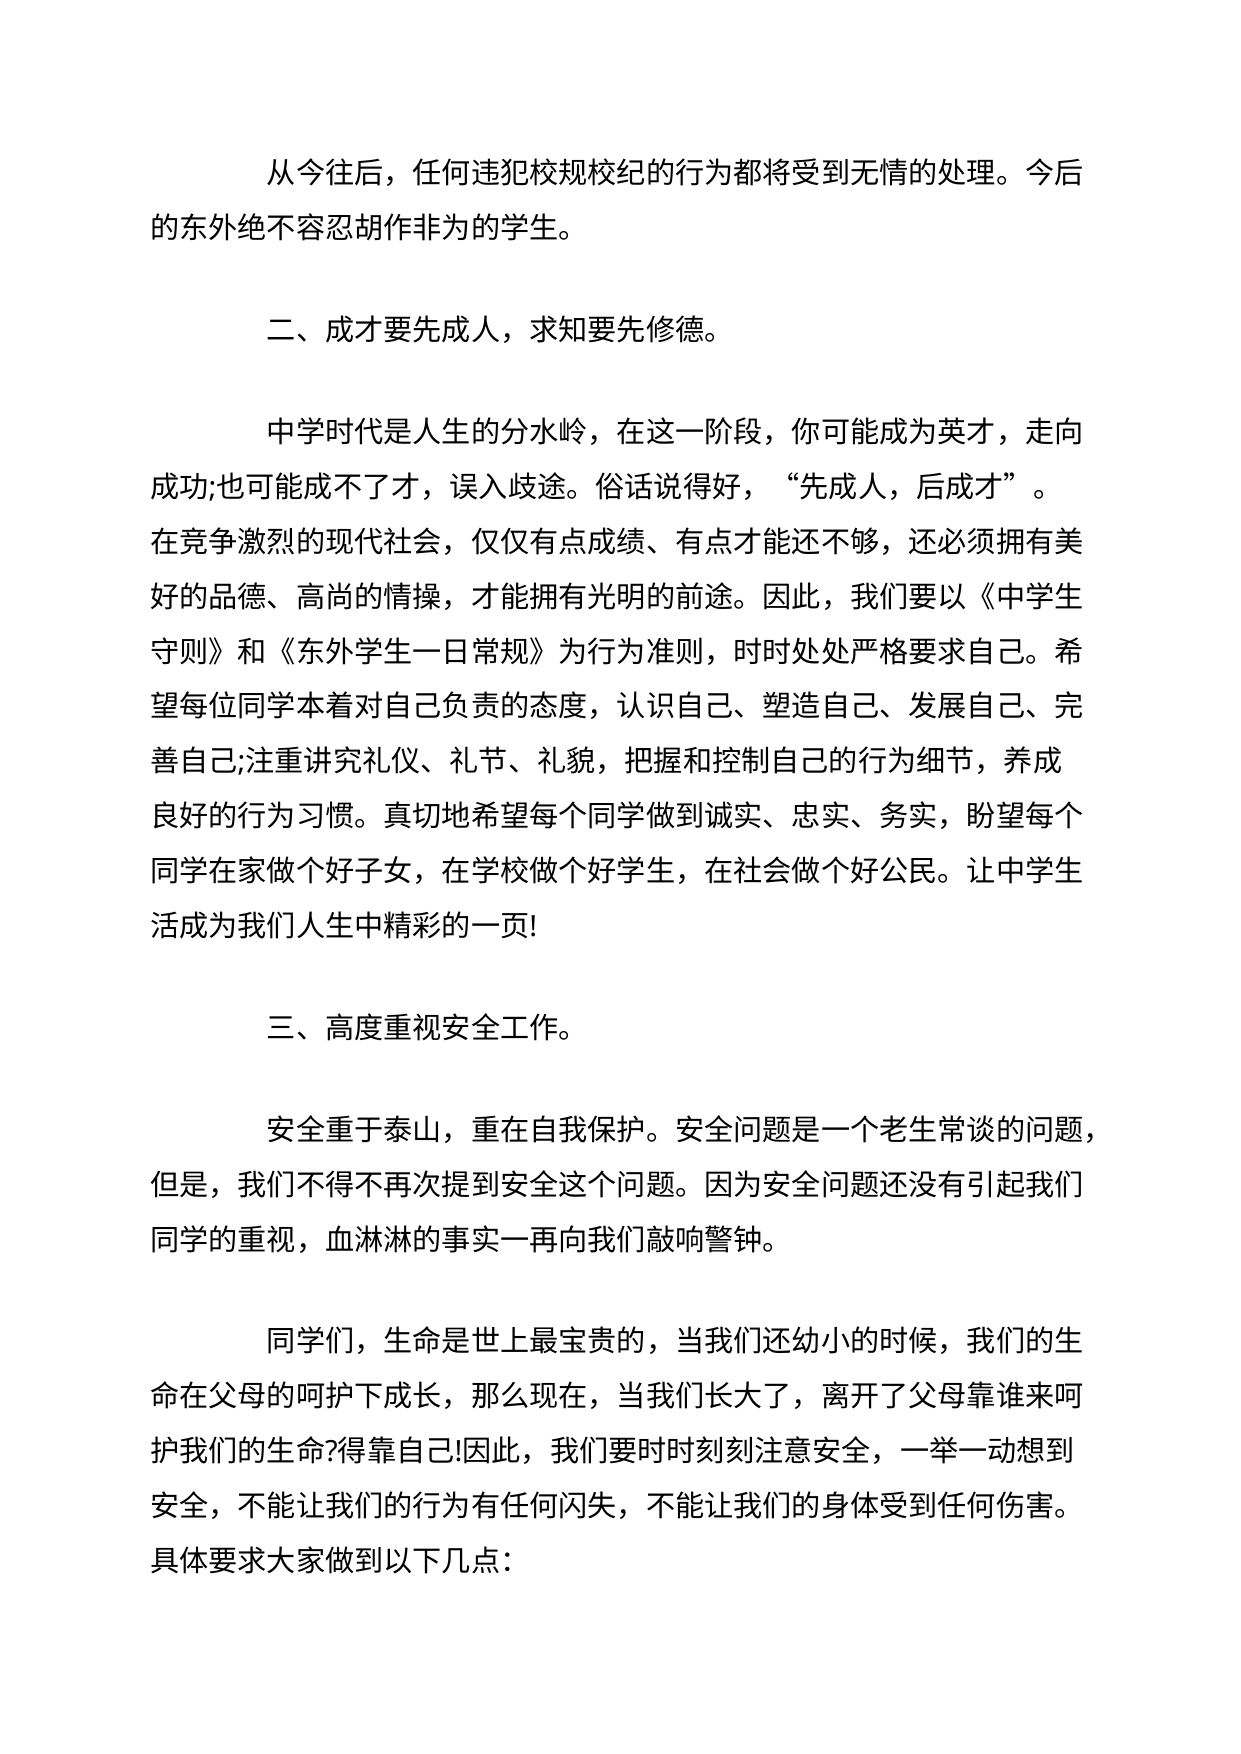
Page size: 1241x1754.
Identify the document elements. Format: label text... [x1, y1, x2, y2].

text 三、高度重视安全工作。 [150, 1005, 1090, 1047]
text 二、成才要先成人，求知要先修德。 [150, 307, 1090, 349]
text 从今往后，任何违犯校规校纪的行为都将受到无情的处理。今后的东外绝不容忍胡作非为的学生。 [150, 150, 1090, 247]
text 中学时代是人生的分水岭，在这一阶段，你可能成为英才，走向成功;也可能成不了才，误入歧途。俗话说得好，“先成人，后成才”。在竞争激烈的现代社会，仅仅有点成绩、有点才能还不够，还必须拥有美好的品德、高尚的情操，才能拥有光明的前途。因此，我们要以《中学生守则》和《东外学生一日常规》为行为准则，时时处处严格要求自己。希望每位同学本着对自己负责的态度，认识自己、塑造自己、发展自己、完善自己;注重讲究礼仪、礼节、礼貌，把握和控制自己的行为细节，养成良好的行为习惯。真切地希望每个同学做到诚实、忠实、务实，盼望每个同学在家做个好子女，在学校做个好学生，在社会做个好公民。让中学生活成为我们人生中精彩的一页! [150, 408, 1090, 945]
text 安全重于泰山，重在自我保护。安全问题是一个老生常谈的问题，但是，我们不得不再次提到安全这个问题。因为安全问题还没有引起我们同学的重视，血淋淋的事实一再向我们敲响警钟。 [150, 1106, 1090, 1258]
text 同学们，生命是世上最宝贵的，当我们还幼小的时候，我们的生命在父母的呵护下成长，那么现在，当我们长大了，离开了父母靠谁来呵护我们的生命?得靠自己!因此，我们要时时刻刻注意安全，一举一动想到安全，不能让我们的行为有任何闪失，不能让我们的身体受到任何伤害。具体要求大家做到以下几点： [150, 1318, 1090, 1580]
